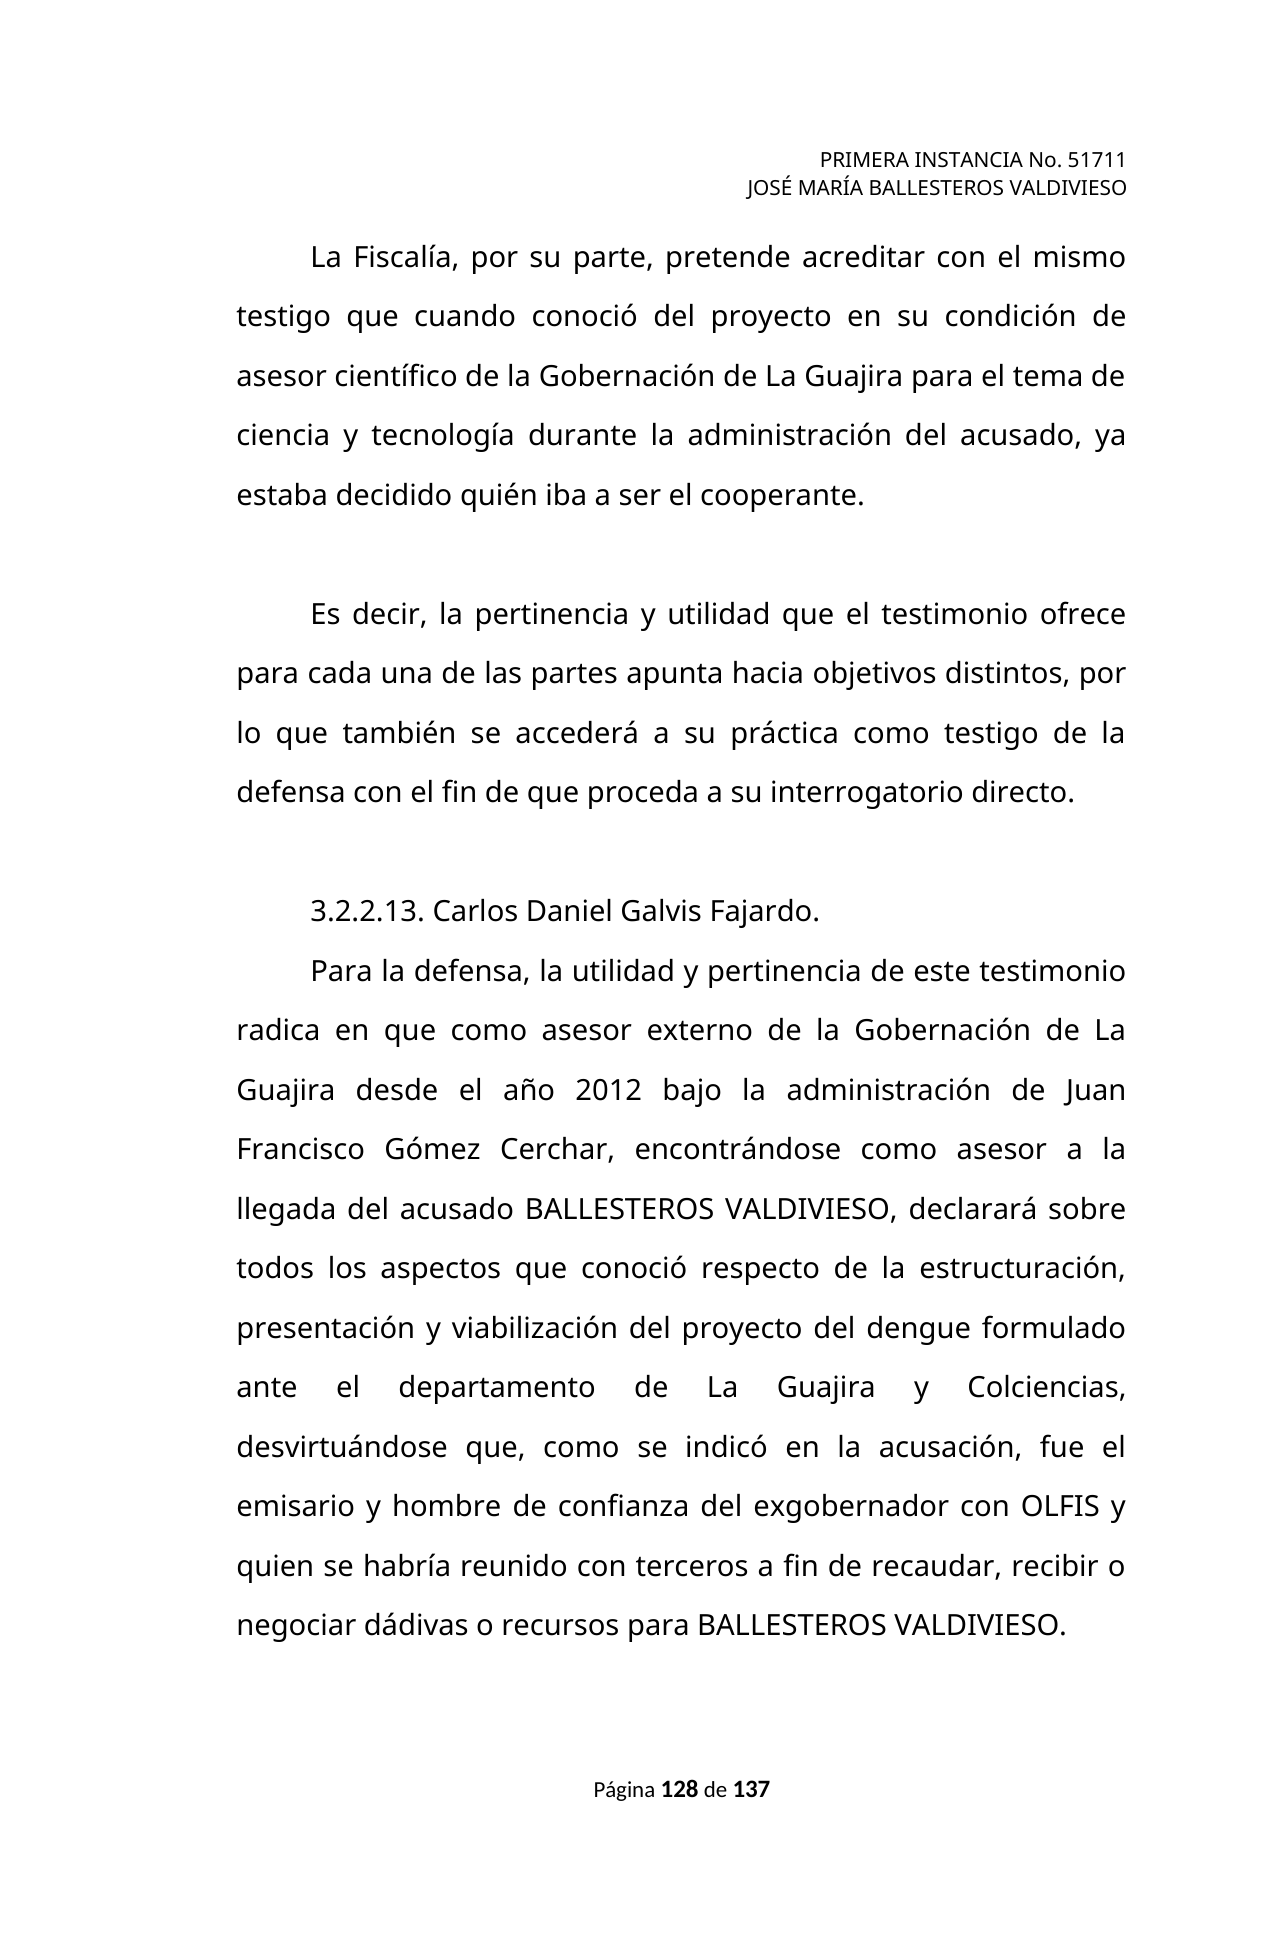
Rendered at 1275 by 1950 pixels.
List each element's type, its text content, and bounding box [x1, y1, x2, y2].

text 3.2.2.13. Carlos Daniel Galvis Fajardo. [236, 891, 1127, 930]
text Para la defensa, la utilidad y pertinencia de este testimonio radica en que como asesor externo de la Gobernación de La Guajira desde el año 2012 bajo la administración de Juan Francisco Gómez Cerchar, encontrándose como asesor a la llegada del acusado BALLESTEROS VALDIVIESO, declarará sobre todos los aspectos que conoció respecto de la estructuración, presentación y viabilización del proyecto del dengue formulado ante el departamento de La Guajira y Colciencias, desvirtuándose que, como se indicó en la acusación, fue el emisario y hombre de confianza del exgobernador con OLFIS y quien se habría reunido con terceros a fin de recaudar, recibir o negociar dádivas o recursos para BALLESTEROS VALDIVIESO. [236, 950, 1127, 1644]
text La Fiscalía, por su parte, pretende acreditar con el mismo testigo que cuando conoció del proyecto en su condición de asesor científico de la Gobernación de La Guajira para el tema de ciencia y tecnología durante la administración del acusado, ya estaba decidido quién iba a ser el cooperante. [236, 236, 1127, 514]
text Es decir, la pertinencia y utilidad que el testimonio ofrece para cada una de las partes apunta hacia objetivos distintos, por lo que también se accederá a su práctica como testigo de la defensa con el fin de que proceda a su interrogatorio directo. [236, 593, 1127, 811]
